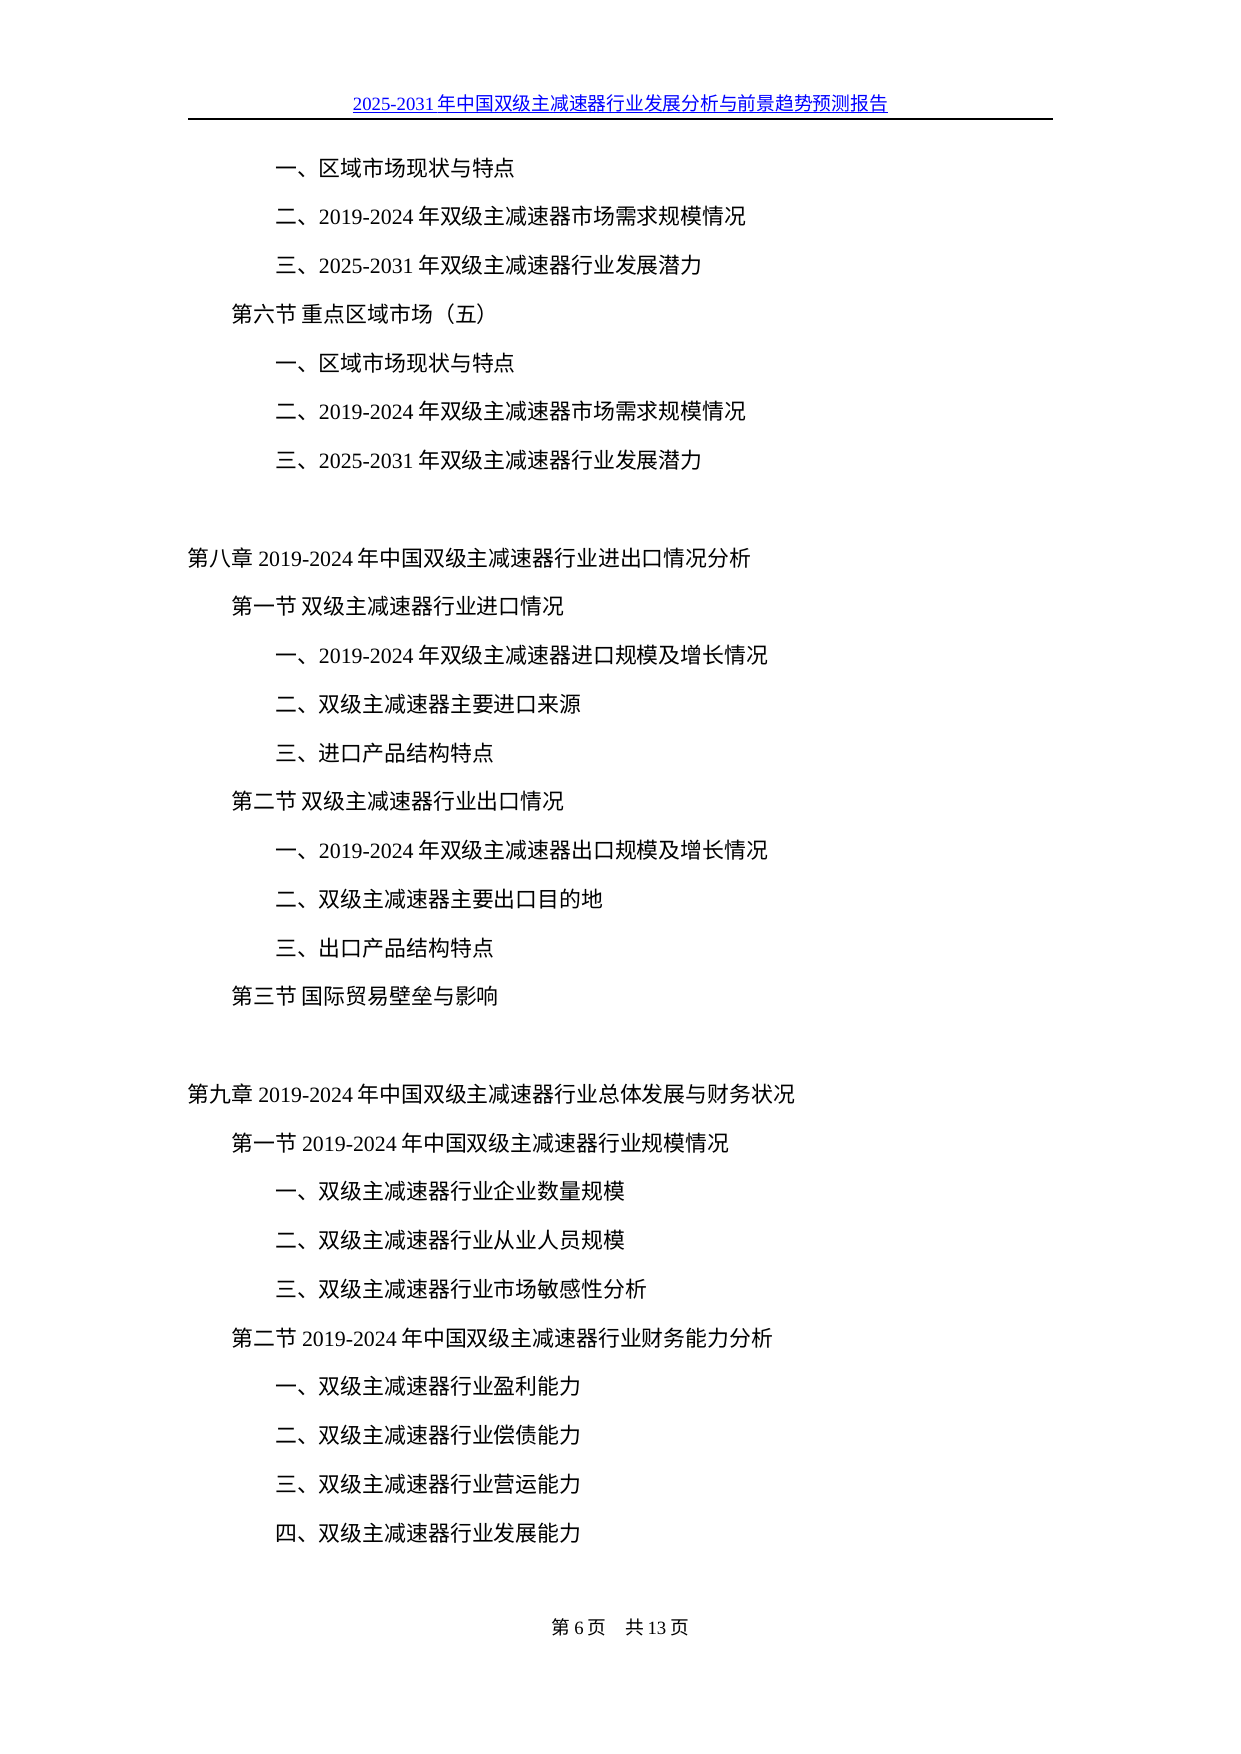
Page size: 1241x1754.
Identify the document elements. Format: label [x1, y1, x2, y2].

text [187, 150, 1053, 1548]
